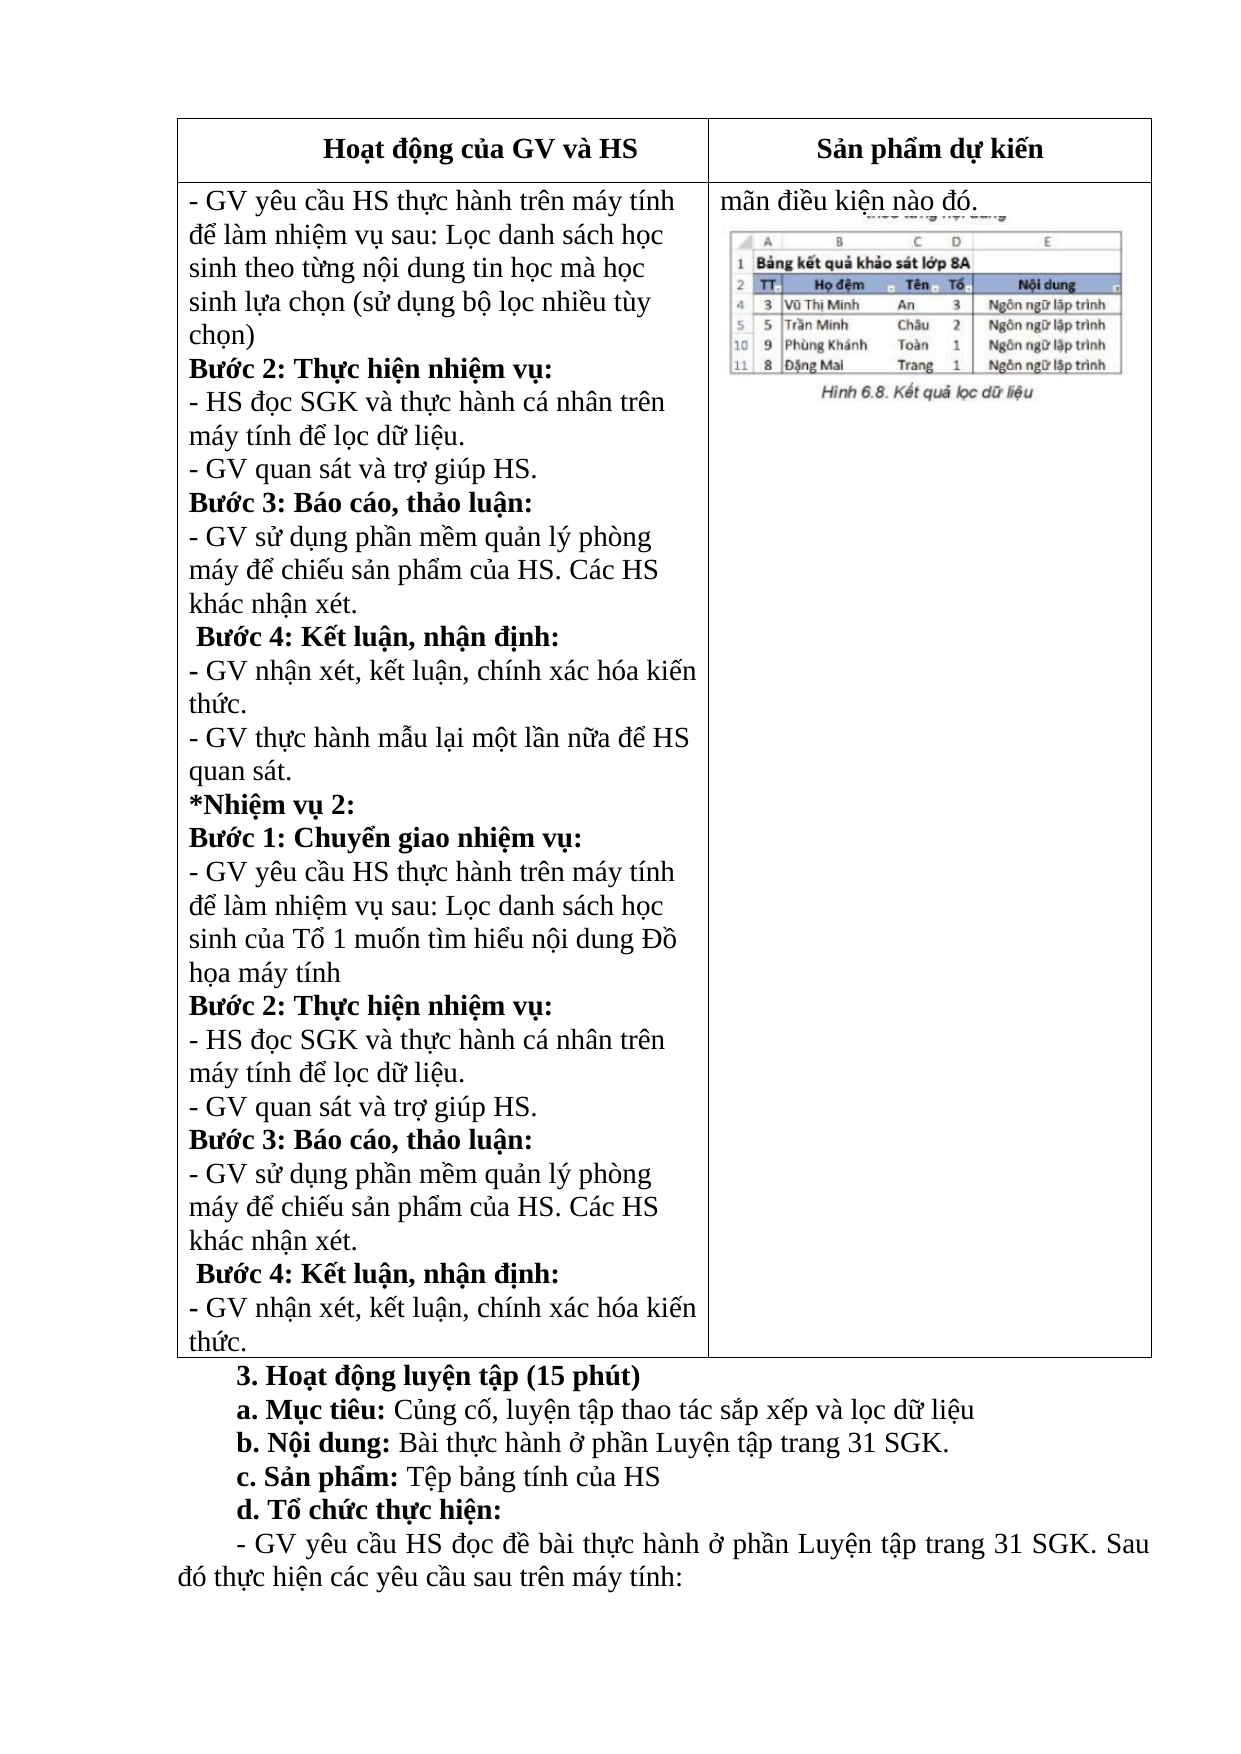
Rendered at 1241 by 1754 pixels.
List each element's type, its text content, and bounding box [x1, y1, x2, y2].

text d. Tổ chức thực hiện: [177, 1492, 1152, 1526]
table_header Hoạt động của GV và HS [178, 119, 708, 182]
text c. Sản phẩm: Tệp bảng tính của HS [177, 1459, 1152, 1492]
text 3. Hoạt động luyện tập (15 phút) [177, 1358, 1152, 1392]
table_header Sản phẩm dự kiến [709, 119, 1151, 182]
table_cell 2. Thực hành: Lọc dữ liệu - Chức năng lọc dữ liệu của phần mềm bảng tính được sử dụng để chọn và chỉ hiển thị các dòng thỏa mãn điều kiện nào đó. [709, 183, 1151, 1357]
text b. Nội dung: Bài thực hành ở phần Luyện tập trang 31 SGK. [177, 1425, 1152, 1459]
picture [719, 216, 1141, 403]
text a. Mục tiêu: Củng cố, luyện tập thao tác sắp xếp và lọc dữ liệu [177, 1392, 1152, 1425]
text - GV yêu cầu HS đọc đề bài thực hành ở phần Luyện tập trang 31 SGK. Sau đó thực hiện các yêu cầu sau trên máy tính: [177, 1526, 1152, 1593]
